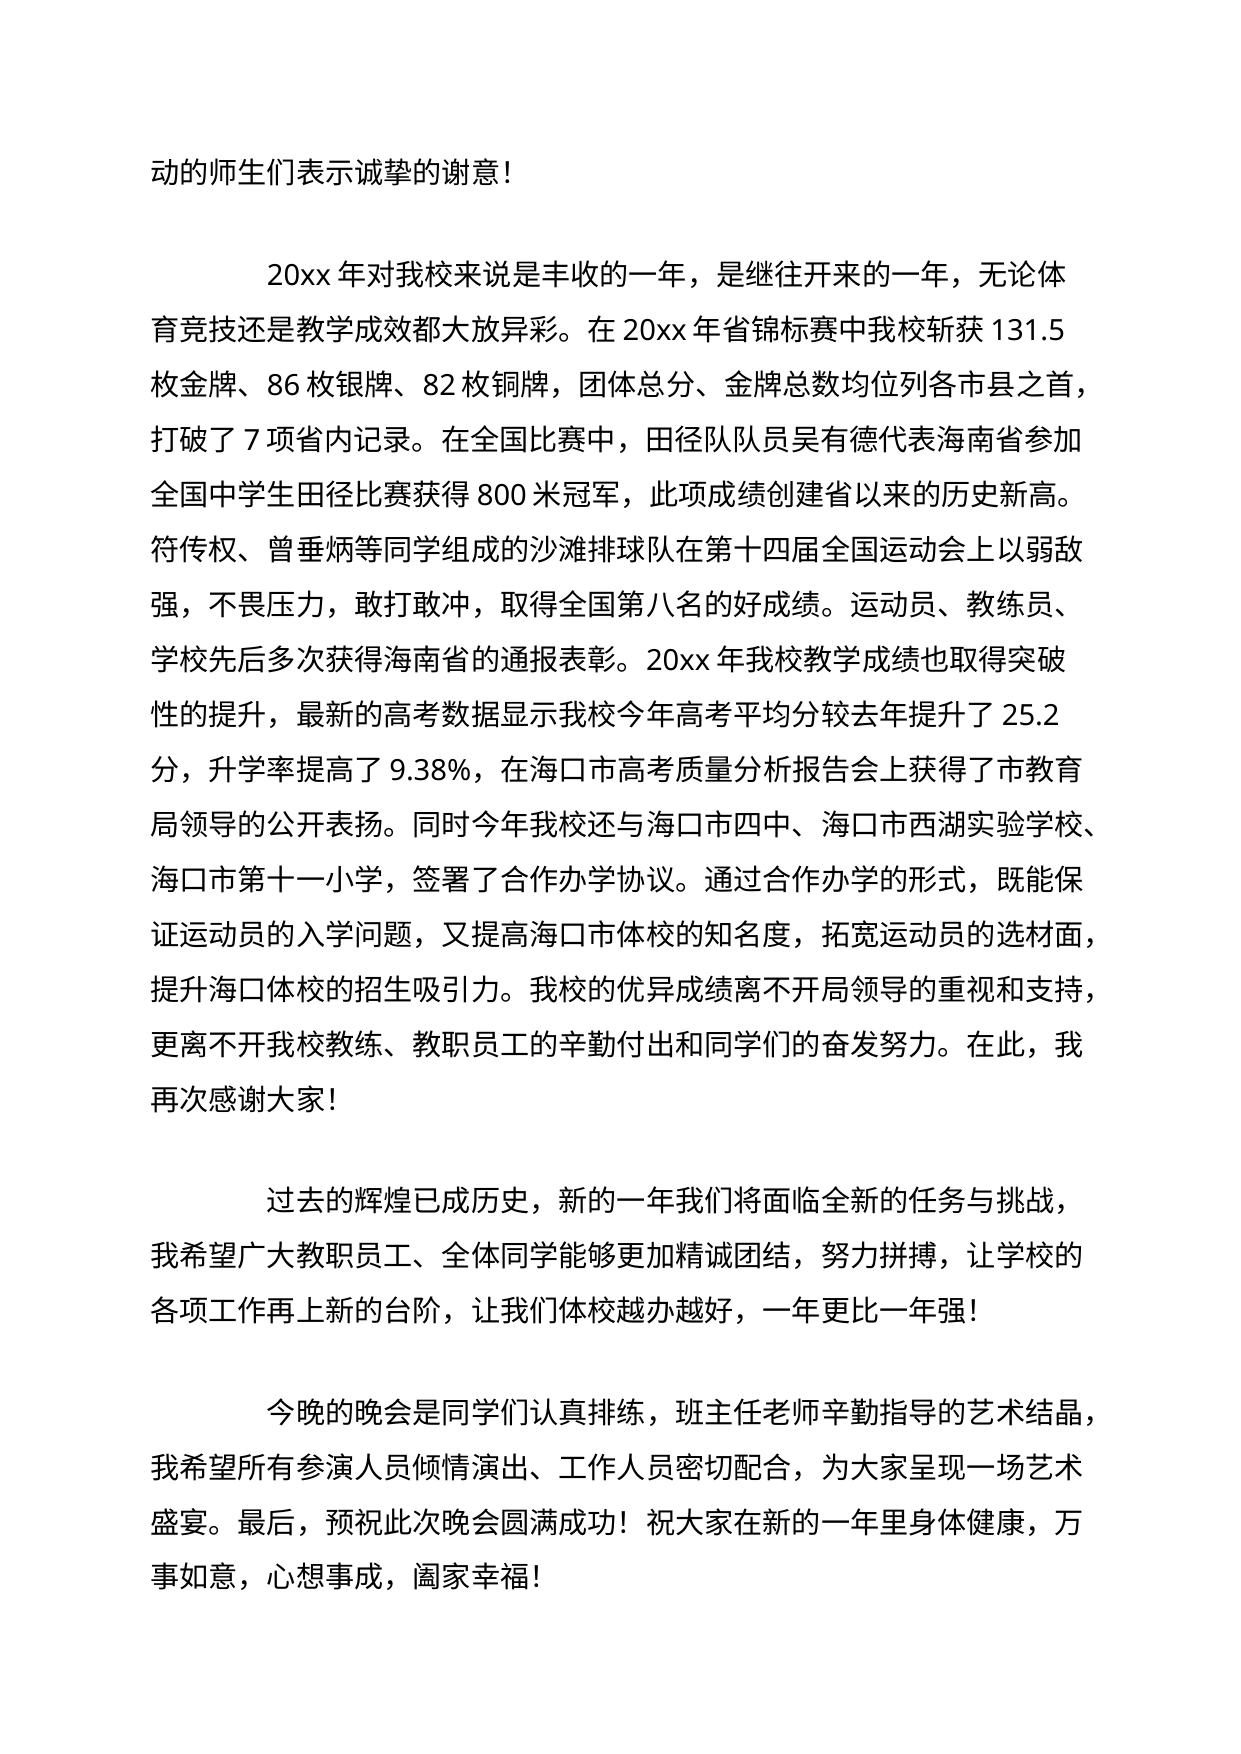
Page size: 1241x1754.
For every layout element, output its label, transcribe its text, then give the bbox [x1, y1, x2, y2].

text 今晚的晚会是同学们认真排练，班主任老师辛勤指导的艺术结晶，我希望所有参演人员倾情演出、工作人员密切配合，为大家呈现一场艺术盛宴。最后，预祝此次晚会圆满成功！祝大家在新的一年里身体健康，万事如意，心想事成，阖家幸福！ [150, 1389, 1090, 1596]
text 过去的辉煌已成历史，新的一年我们将面临全新的任务与挑战，我希望广大教职员工、全体同学能够更加精诚团结，努力拼搏，让学校的各项工作再上新的台阶，让我们体校越办越好，一年更比一年强！ [150, 1178, 1090, 1330]
text 20xx年对我校来说是丰收的一年，是继往开来的一年，无论体育竞技还是教学成效都大放异彩。在20xx年省锦标赛中我校斩获131.5枚金牌、86枚银牌、82枚铜牌，团体总分、金牌总数均位列各市县之首，打破了7项省内记录。在全国比赛中，田径队队员吴有德代表海南省参加全国中学生田径比赛获得800米冠军，此项成绩创建省以来的历史新高。符传权、曾垂炳等同学组成的沙滩排球队在第十四届全国运动会上以弱敌强，不畏压力，敢打敢冲，取得全国第八名的好成绩。运动员、教练员、学校先后多次获得海南省的通报表彰。20xx年我校教学成绩也取得突破性的提升，最新的高考数据显示我校今年高考平均分较去年提升了25.2分，升学率提高了9.38%，在海口市高考质量分析报告会上获得了市教育局领导的公开表扬。同时今年我校还与海口市四中、海口市西湖实验学校、海口市第十一小学，签署了合作办学协议。通过合作办学的形式，既能保证运动员的入学问题，又提高海口市体校的知名度，拓宽运动员的选材面，提升海口体校的招生吸引力。我校的优异成绩离不开局领导的重视和支持，更离不开我校教练、教职员工的辛勤付出和同学们的奋发努力。在此，我再次感谢大家！ [150, 252, 1090, 1118]
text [150, 150, 1090, 192]
